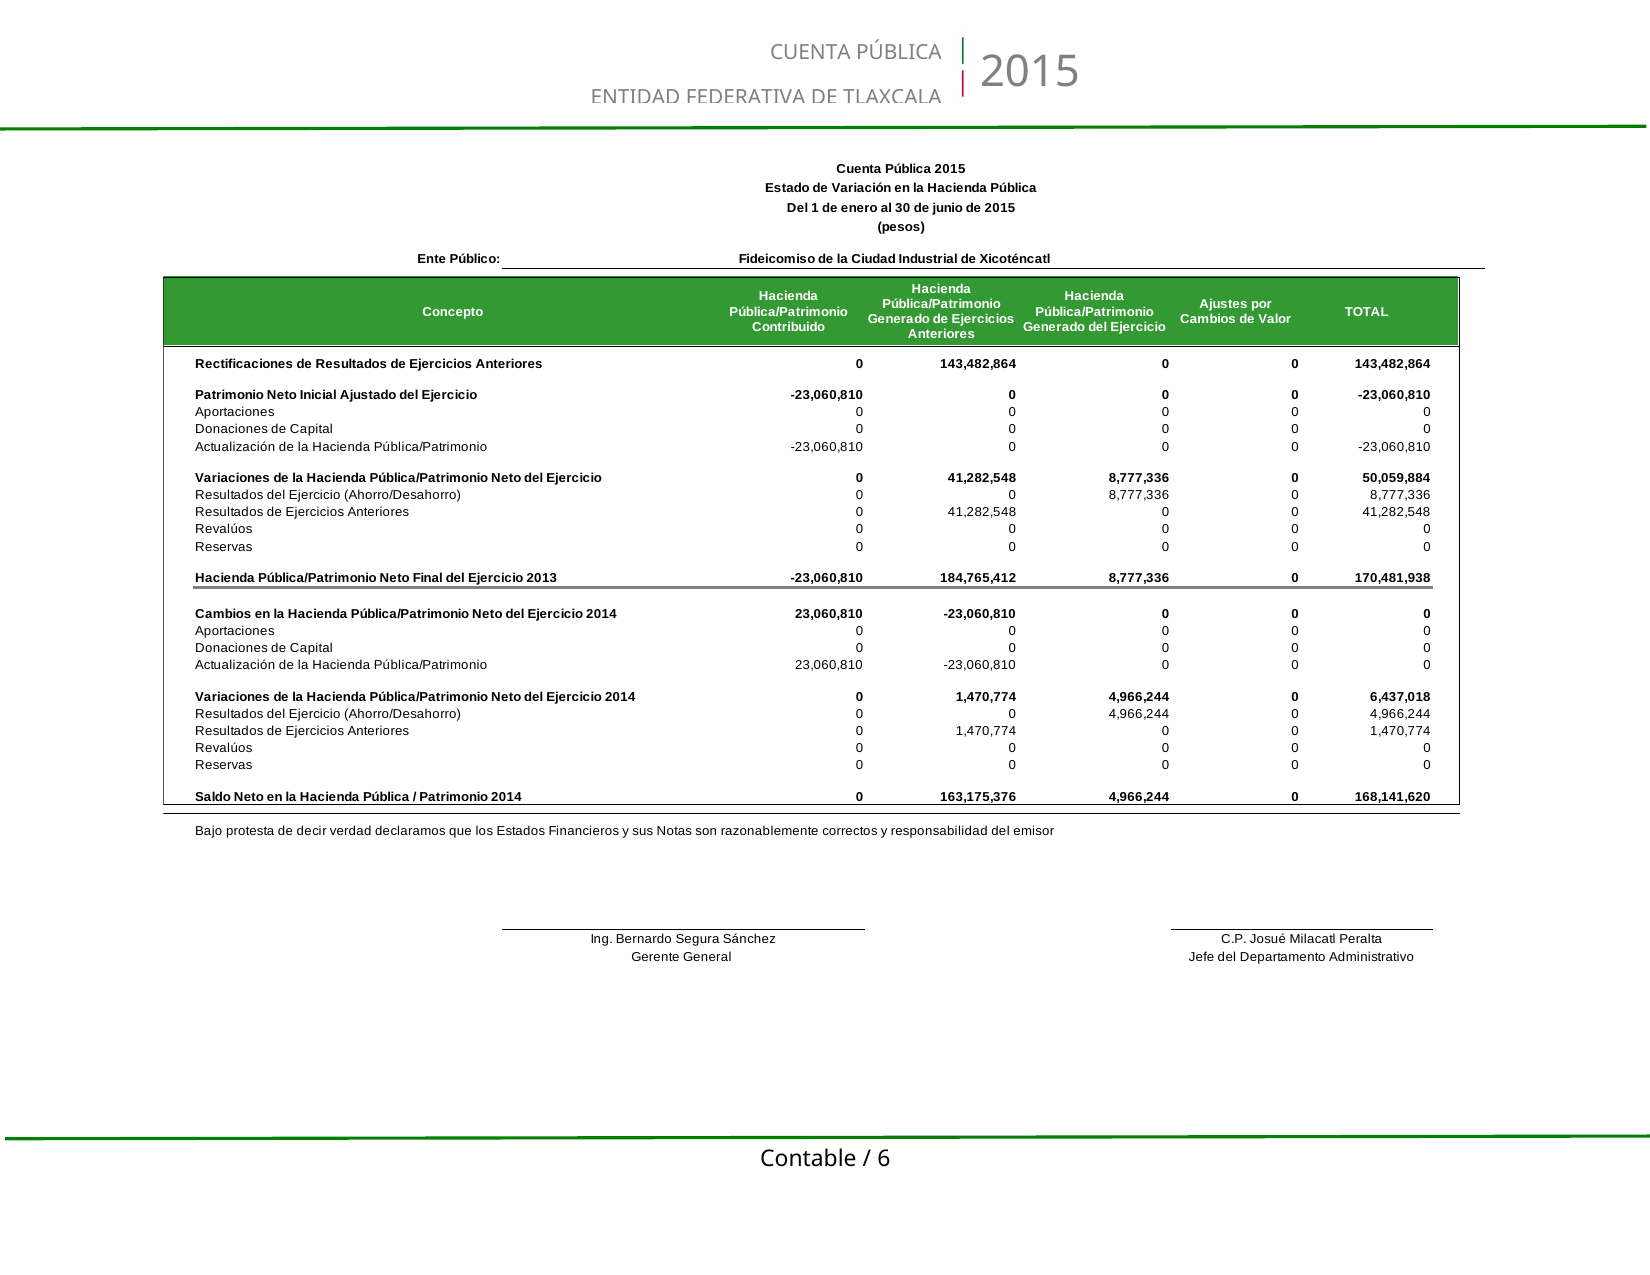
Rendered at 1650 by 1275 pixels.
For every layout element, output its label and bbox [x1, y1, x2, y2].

picture [956, 28, 974, 100]
